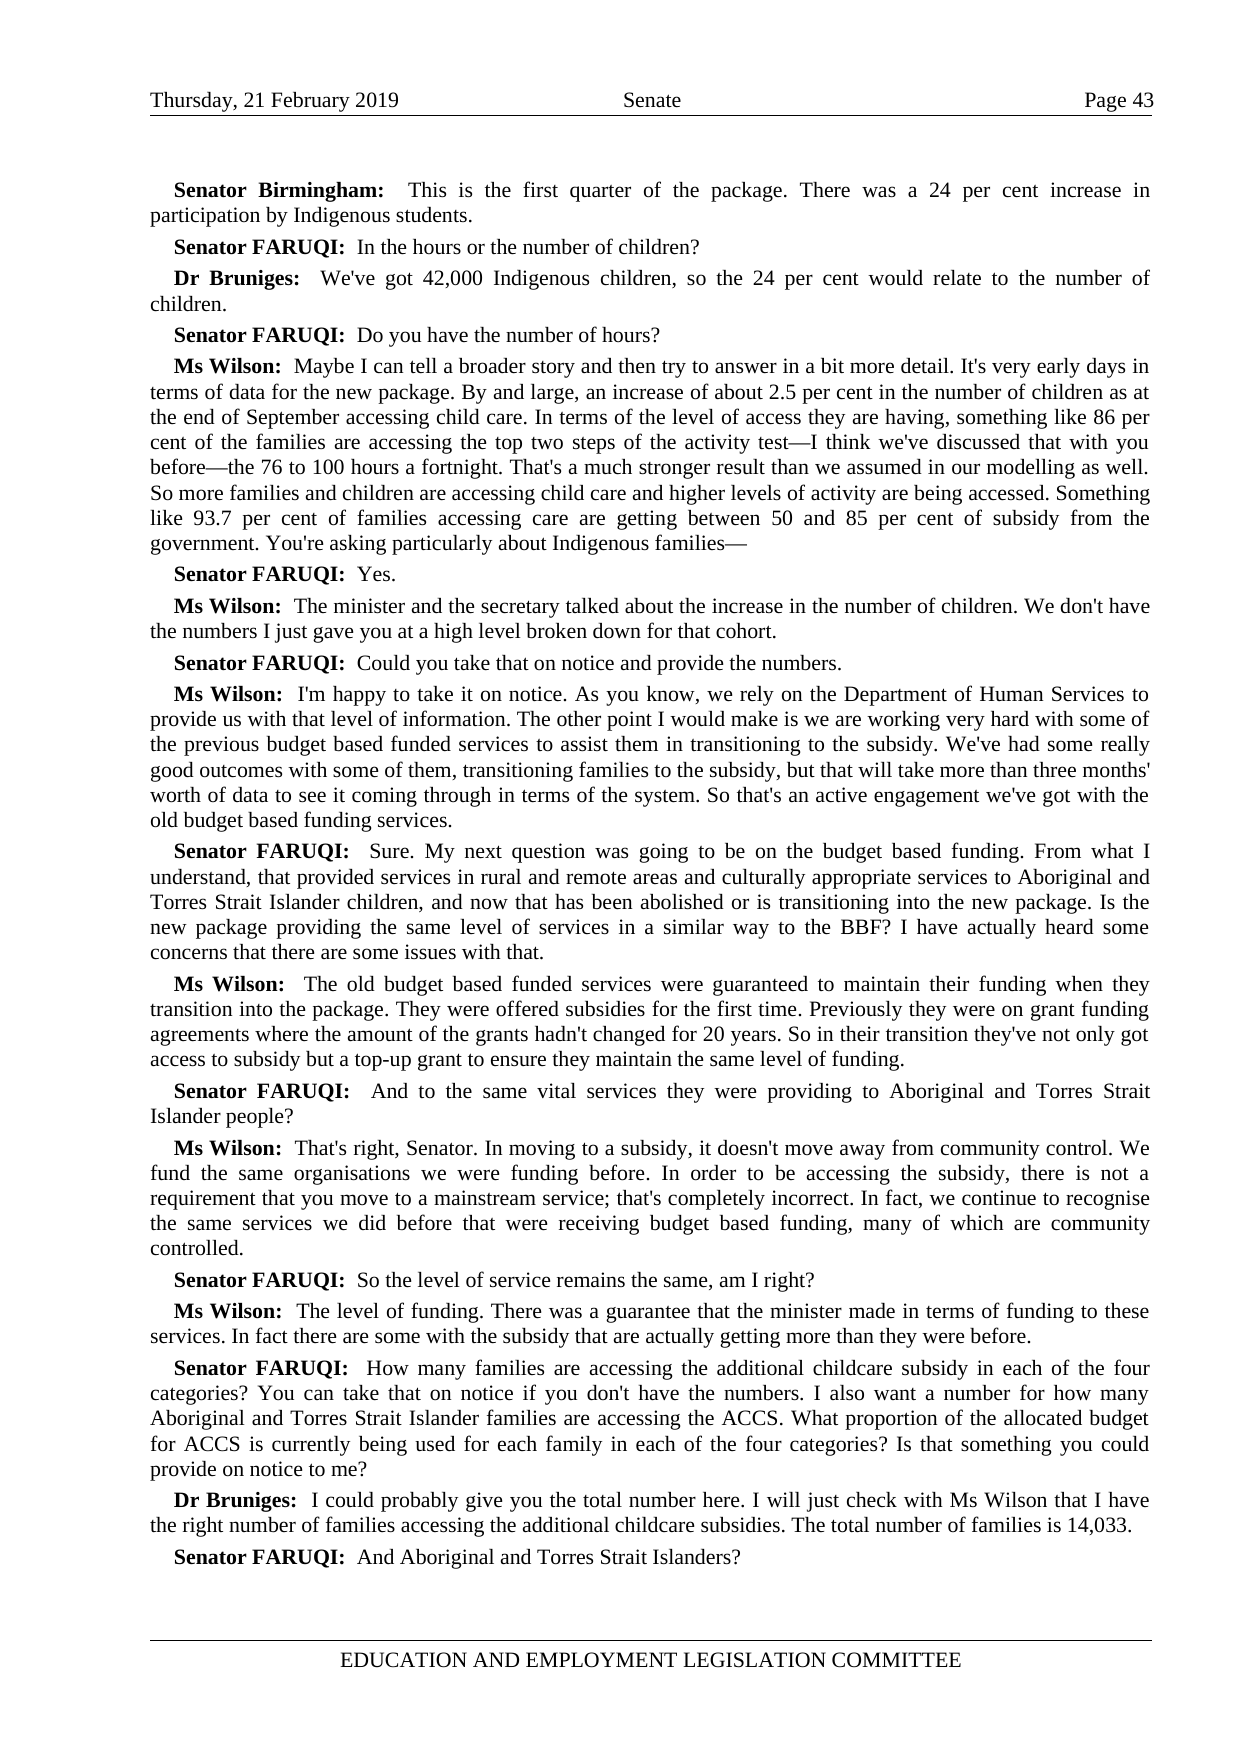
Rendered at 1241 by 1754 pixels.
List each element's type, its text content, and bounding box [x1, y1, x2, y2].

text Maybe I can tell a broader story and then try to answer in a bit more detail. It's very early days in terms of data for the new package. By and large, an increase of about 2.5 per cent in the number of children as at the end of September accessing child care. In terms of the level of access they are having, something like 86 per cent of the families are accessing the top two steps of the activity test—I think we've discussed that with you before—the 76 to 100 hours a fortnight. That's a much stronger result than we assumed in our modelling as well. So more families and children are accessing child care and higher levels of activity are being accessed. Something like 93.7 per cent of families accessing care are getting between 50 and 85 per cent of subsidy from the government. You're asking particularly about Indigenous families— [150, 353, 1152, 555]
text Do you have the number of hours? [150, 322, 1152, 347]
text Could you take that on notice and provide the numbers. [150, 649, 1152, 675]
text And to the same vital services they were providing to Aboriginal and Torres Strait Islander people? [150, 1078, 1152, 1128]
text That's right, Senator. In moving to a subsidy, it doesn't move away from community control. We fund the same organisations we were funding before. In order to be accessing the subsidy, there is not a requirement that you move to a mainstream service; that's completely incorrect. In fact, we continue to recognise the same services we did before that were receiving budget based funding, many of which are community controlled. [150, 1134, 1152, 1261]
text The old budget based funded services were guaranteed to maintain their funding when they transition into the package. They were offered subsidies for the first time. Previously they were on grant funding agreements where the amount of the grants hadn't changed for 20 years. So in their transition they've not only got access to subsidy but a top-up grant to ensure they maintain the same level of funding. [150, 971, 1152, 1072]
text This is the first quarter of the package. There was a 24 per cent increase in participation by Indigenous students. [150, 177, 1152, 228]
text And Aboriginal and Torres Strait Islanders? [150, 1544, 1152, 1569]
text I could probably give you the total number here. I will just check with Ms Wilson that I have the right number of families accessing the additional childcare subsidies. The total number of families is 14,033. [150, 1487, 1152, 1538]
text We've got 42,000 Indigenous children, so the 24 per cent would relate to the number of children. [150, 265, 1152, 316]
text Yes. [150, 561, 1152, 587]
text I'm happy to take it on notice. As you know, we rely on the Department of Human Services to provide us with that level of information. The other point I would make is we are working very hard with some of the previous budget based funded services to assist them in transitioning to the subsidy. We've had some really good outcomes with some of them, transitioning families to the subsidy, but that will take more than three months' worth of data to see it coming through in terms of the system. So that's an active engagement we've got with the old budget based funding services. [150, 681, 1152, 832]
text Sure. My next question was going to be on the budget based funding. From what I understand, that provided services in rural and remote areas and culturally appropriate services to Aboriginal and Torres Strait Islander children, and now that has been abolished or is transitioning into the new package. Is the new package providing the same level of services in a similar way to the BBF? I have actually heard some concerns that there are some issues with that. [150, 838, 1152, 964]
text The minister and the secretary talked about the increase in the number of children. We don't have the numbers I just gave you at a high level broken down for that cohort. [150, 593, 1152, 643]
text In the hours or the number of children? [150, 234, 1152, 259]
text How many families are accessing the additional childcare subsidy in each of the four categories? You can take that on notice if you don't have the numbers. I also want a number for how many Aboriginal and Torres Strait Islander families are accessing the ACCS. What proportion of the allocated budget for ACCS is currently being used for each family in each of the four categories? Is that something you could provide on notice to me? [150, 1355, 1152, 1481]
text The level of funding. There was a guarantee that the minister made in terms of funding to these services. In fact there are some with the subsidy that are actually getting more than they were before. [150, 1298, 1152, 1349]
text So the level of service remains the same, am I right? [150, 1267, 1152, 1292]
